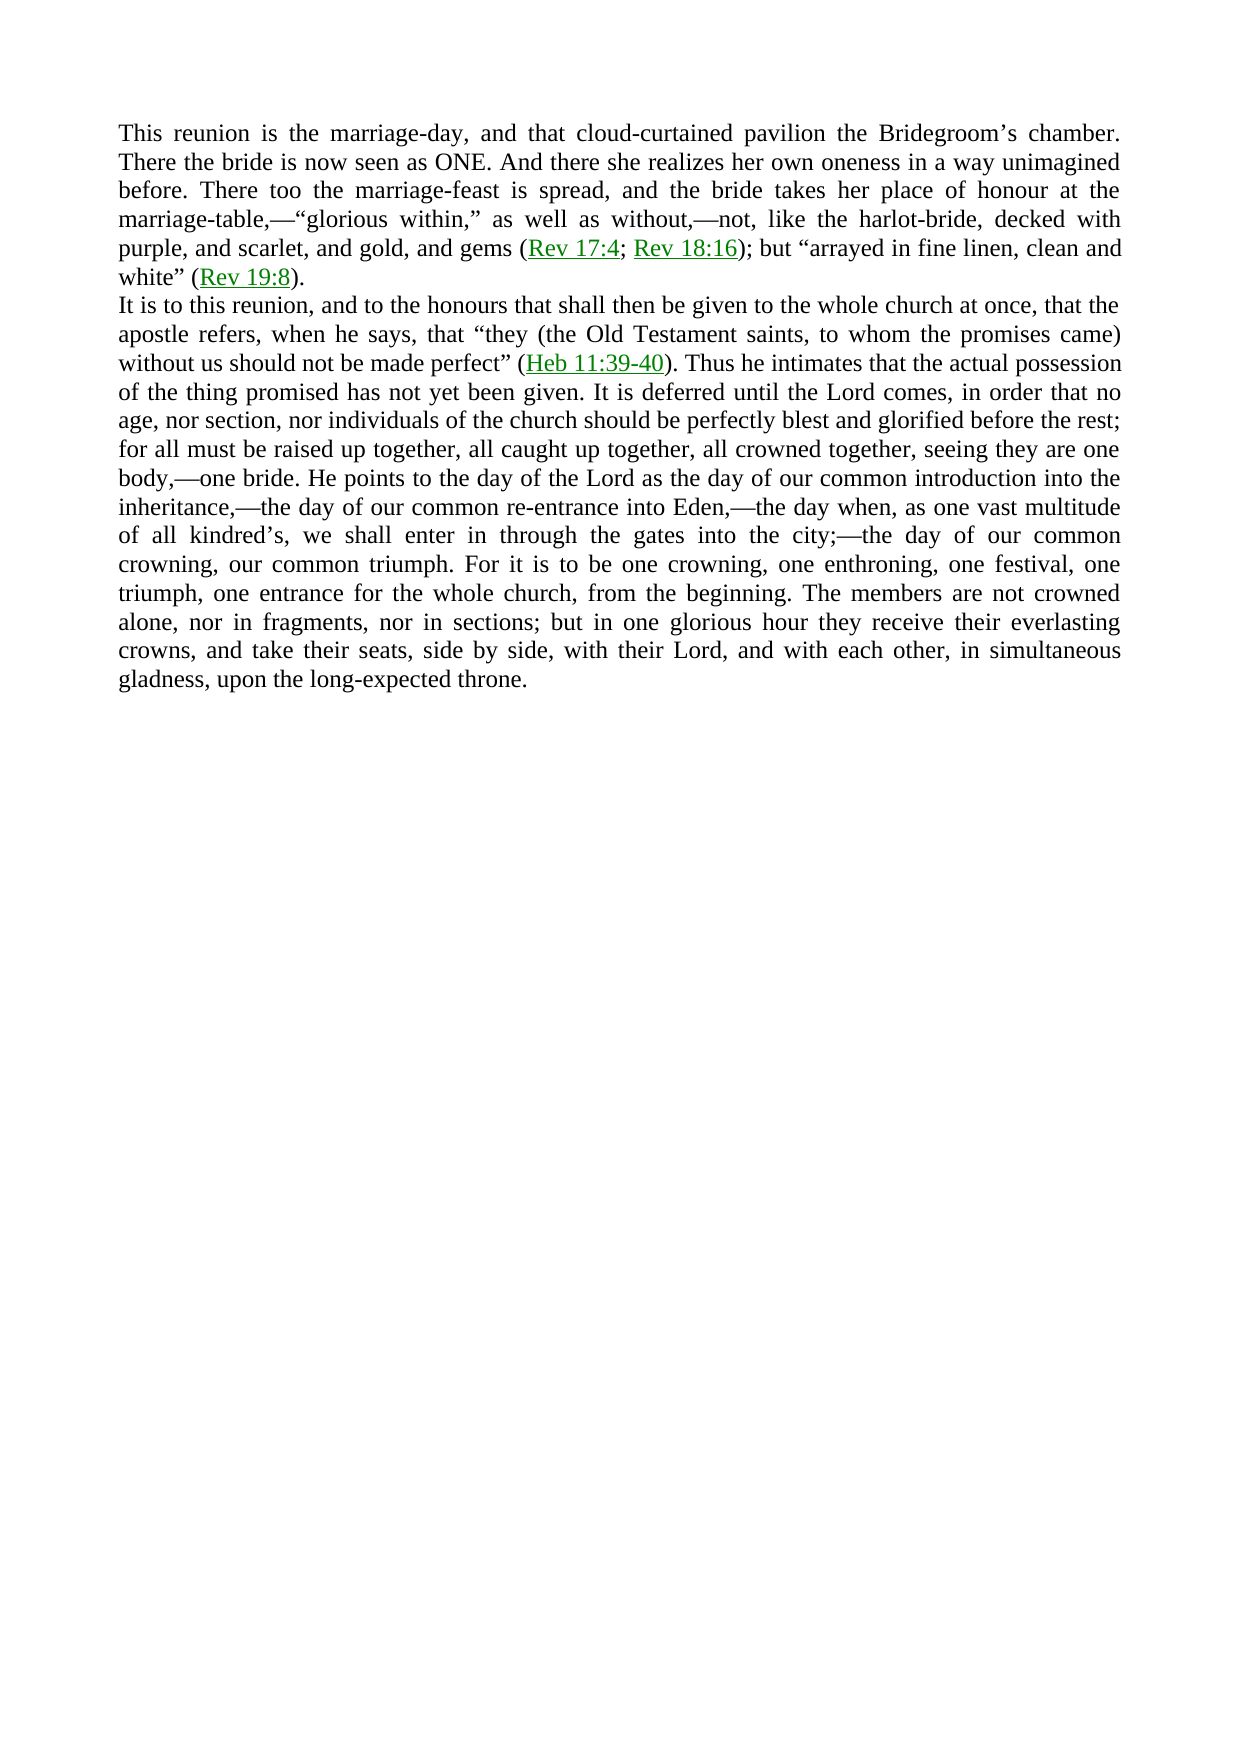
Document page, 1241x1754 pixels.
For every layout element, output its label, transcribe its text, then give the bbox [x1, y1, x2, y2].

text This reunion is the marriage-day, and that cloud-curtained pavilion the Bridegroom’s chamber. There the bride is now seen as ONE. And there she realizes her own oneness in a way unimagined before. There too the marriage-feast is spread, and the bride takes her place of honour at the marriage-table,—“glorious within,” as well as without,—not, like the harlot-bride, decked with purple, and scarlet, and gold, and gems (Rev 17:4; Rev 18:16); but “arrayed in fine linen, clean and white” (Rev 19:8). [118, 118, 1122, 291]
text It is to this reunion, and to the honours that shall then be given to the whole church at once, that the apostle refers, when he says, that “they (the Old Testament saints, to whom the promises came) without us should not be made perfect” (Heb 11:39-40). Thus he intimates that the actual possession of the thing promised has not yet been given. It is deferred until the Lord comes, in order that no age, nor section, nor individuals of the church should be perfectly blest and glorified before the rest; for all must be raised up together, all caught up together, all crowned together, seeing they are one body,—one bride. He points to the day of the Lord as the day of our common introduction into the inheritance,—the day of our common re-entrance into Eden,—the day when, as one vast multitude of all kindred’s, we shall enter in through the gates into the city;—the day of our common crowning, our common triumph. For it is to be one crowning, one enthroning, one festival, one triumph, one entrance for the whole church, from the beginning. The members are not crowned alone, nor in fragments, nor in sections; but in one glorious hour they receive their everlasting crowns, and take their seats, side by side, with their Lord, and with each other, in simultaneous gladness, upon the long-expected throne. [118, 291, 1122, 693]
